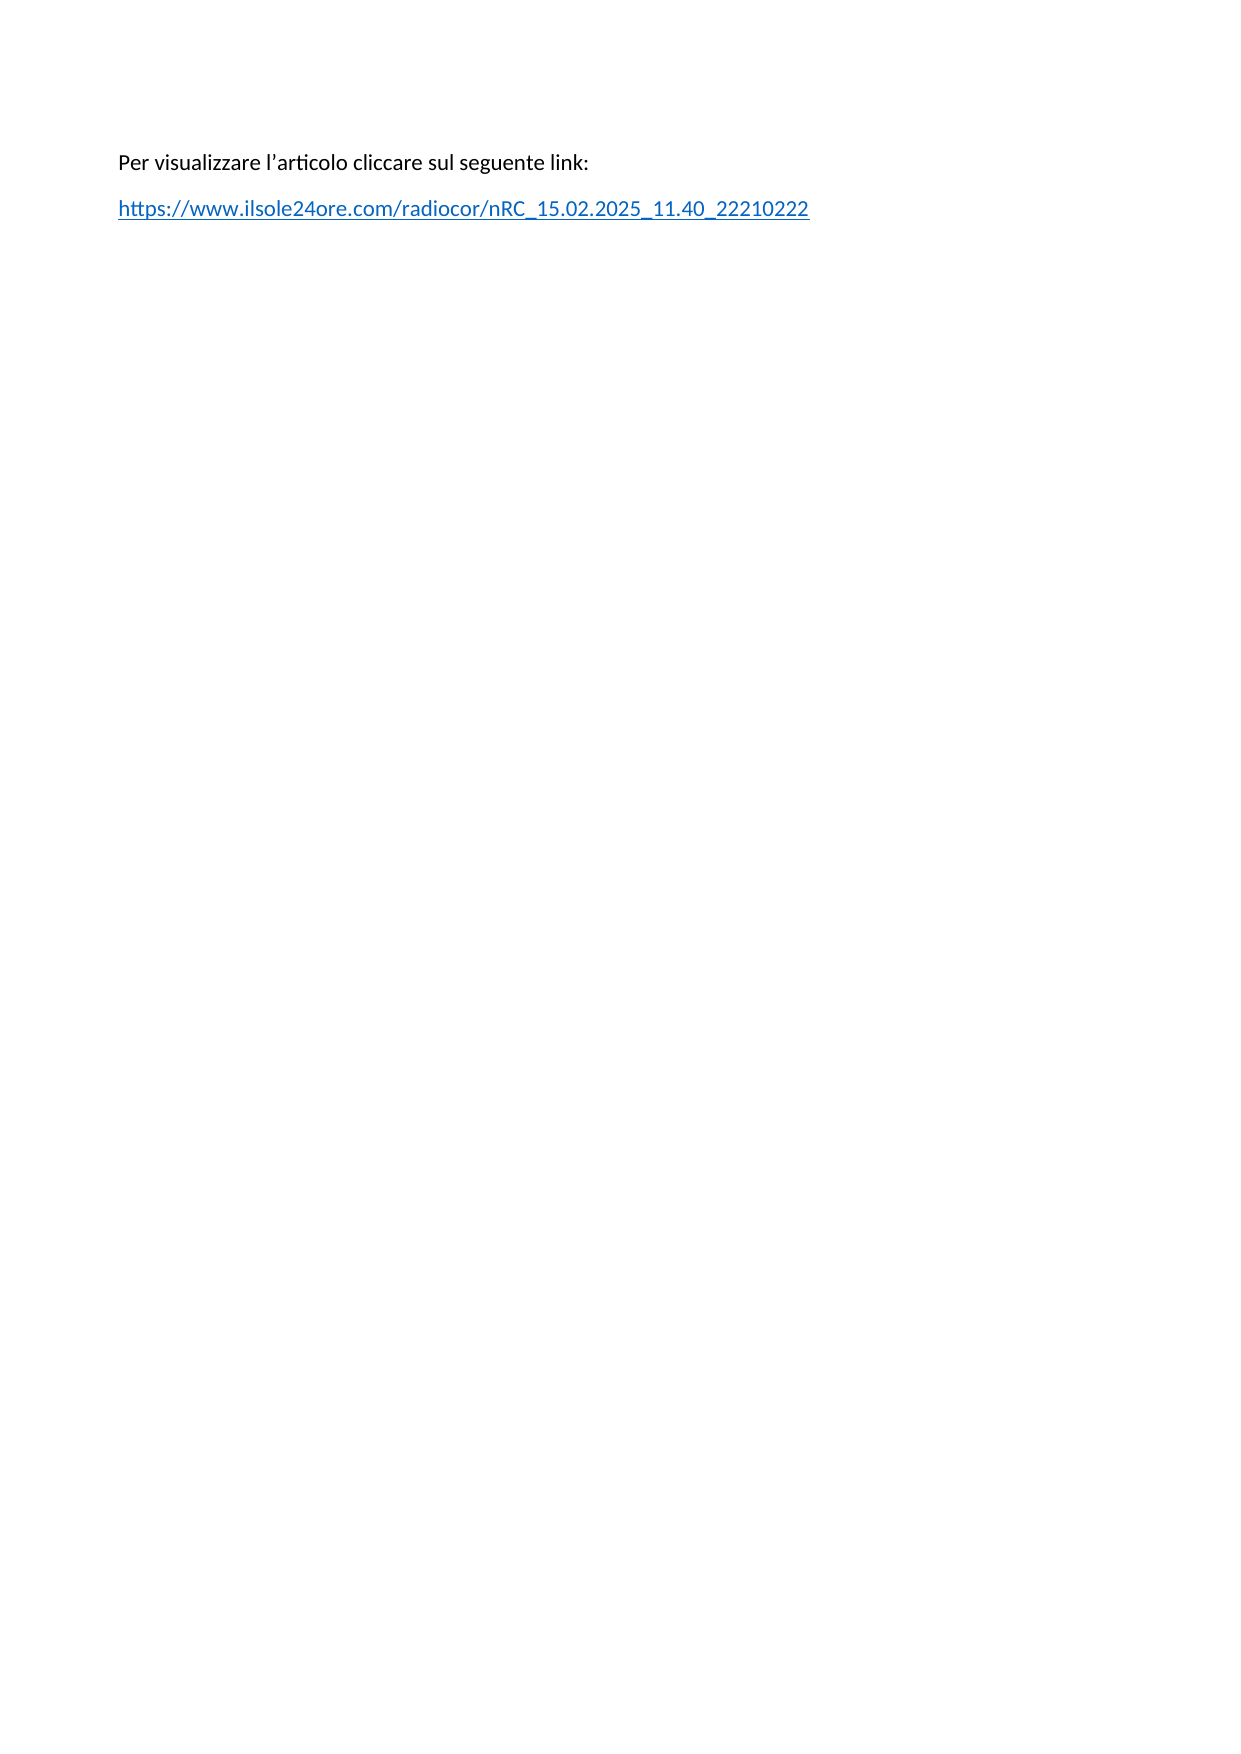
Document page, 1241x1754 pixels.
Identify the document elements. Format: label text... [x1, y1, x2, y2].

text https://www.ilsole24ore.com/radiocor/nRC_15.02.2025_11.40_22210222 [118, 194, 1122, 222]
text Per visualizzare l’articolo cliccare sul seguente link: [118, 148, 1122, 176]
